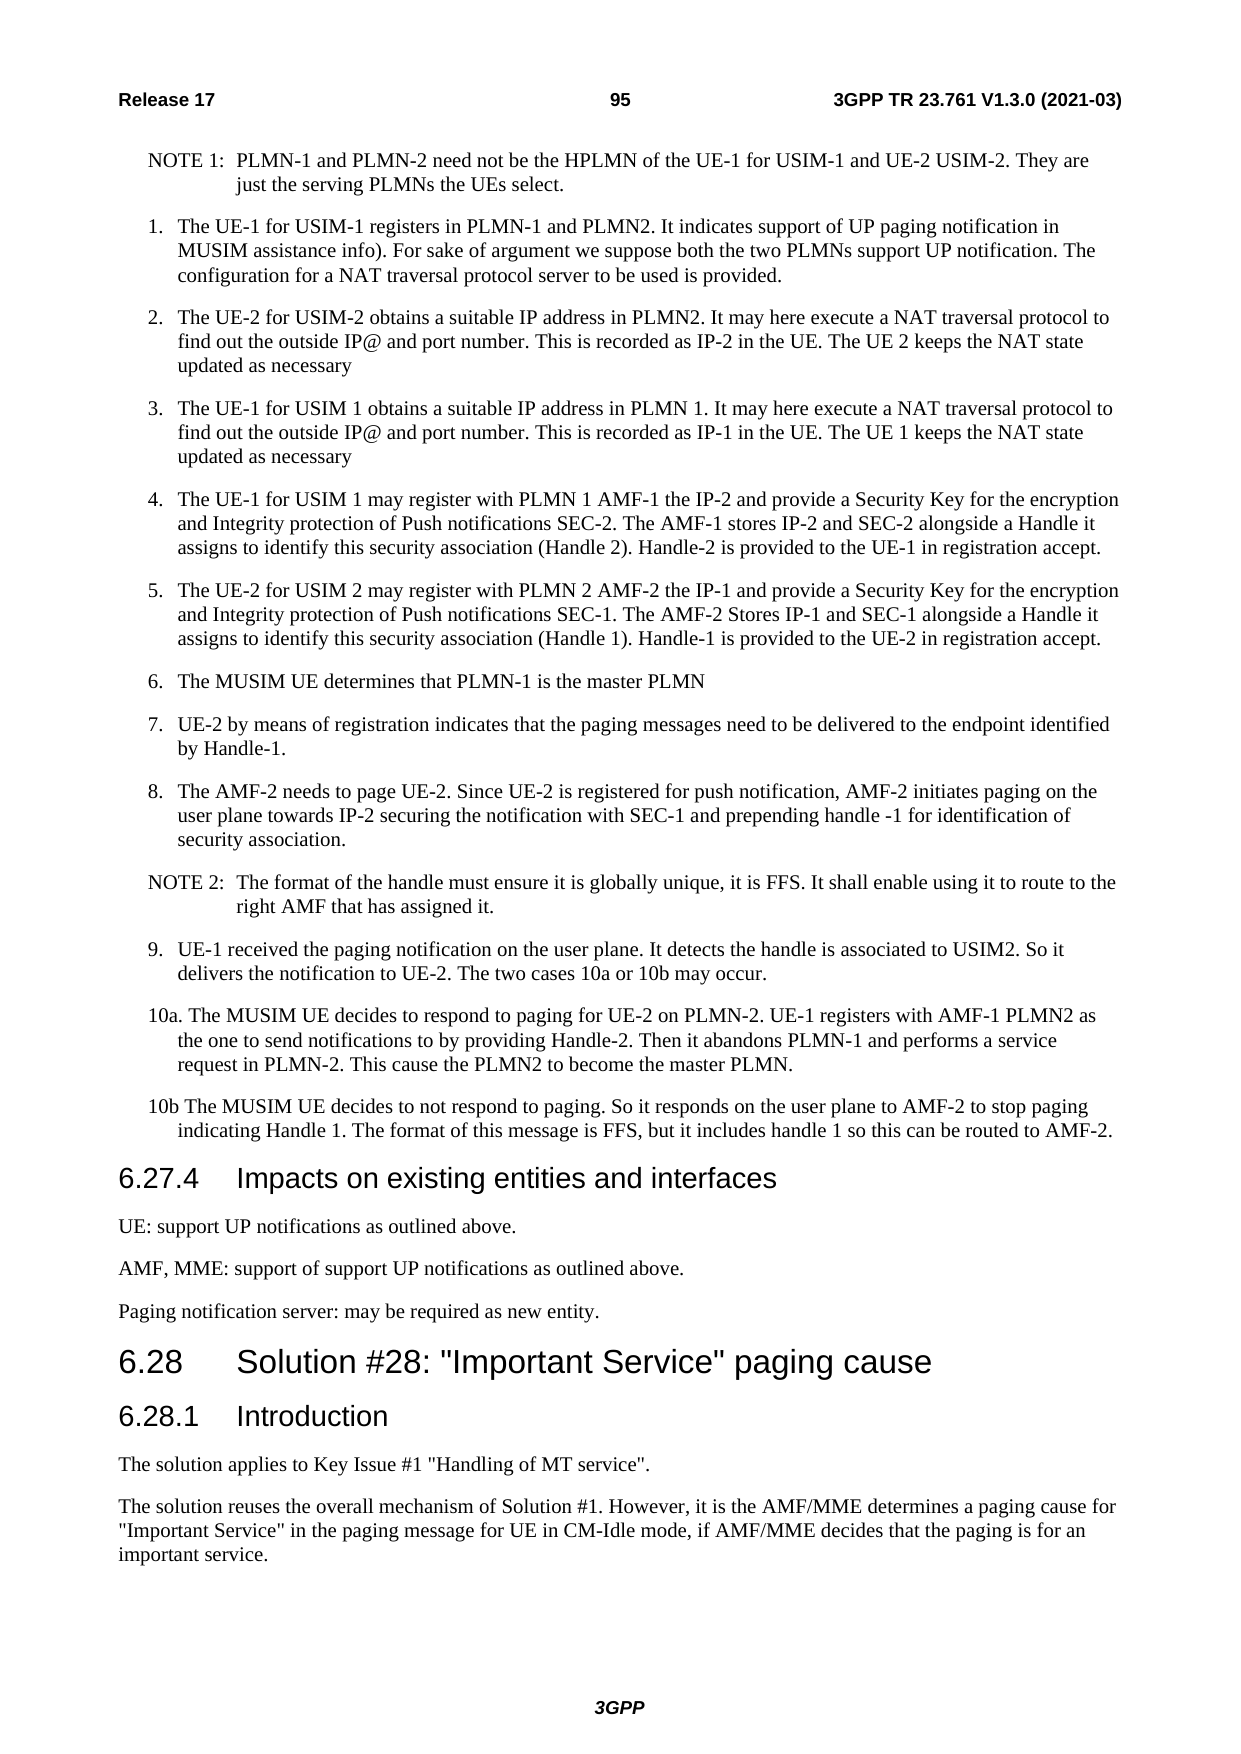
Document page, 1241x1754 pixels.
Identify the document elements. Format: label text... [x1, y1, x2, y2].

text 10a. The MUSIM UE decides to respond to paging for UE-2 on PLMN-2. UE-1 registers with AMF-1 PLMN2 as the one to send notifications to by providing Handle-2. Then it abandons PLMN-1 and performs a service request in PLMN-2. This cause the PLMN2 to become the master PLMN. [148, 1003, 1122, 1076]
subtitle 6.28 Solution #28: "Important Service" paging cause [118, 1342, 1122, 1380]
text UE: support UP notifications as outlined above. [118, 1213, 1122, 1238]
text 8. The AMF-2 needs to page UE-2. Since UE-2 is registered for push notification, AMF-2 initiates paging on the user plane towards IP-2 securing the notification with SEC-1 and prepending handle -1 for identification of security association. [148, 779, 1122, 851]
subtitle 6.28.1 Introduction [118, 1399, 1122, 1433]
text 1. The UE-1 for USIM-1 registers in PLMN-1 and PLMN2. It indicates support of UP paging notification in MUSIM assistance info). For sake of argument we suppose both the two PLMNs support UP notification. The configuration for a NAT traversal protocol server to be used is provided. [148, 214, 1122, 287]
text 2. The UE-2 for USIM-2 obtains a suitable IP address in PLMN2. It may here execute a NAT traversal protocol to find out the outside IP@ and port number. This is recorded as IP-2 in the UE. The UE 2 keeps the NAT state updated as necessary [148, 305, 1122, 377]
text 4. The UE-1 for USIM 1 may register with PLMN 1 AMF-1 the IP-2 and provide a Security Key for the encryption and Integrity protection of Push notifications SEC-2. The AMF-1 stores IP-2 and SEC-2 alongside a Handle it assigns to identify this security association (Handle 2). Handle-2 is provided to the UE-1 in registration accept. [148, 487, 1122, 559]
text The solution reuses the overall mechanism of Solution #1. However, it is the AMF/MME determines a paging cause for "Important Service" in the paging message for UE in CM-Idle mode, if AMF/MME decides that the paging is for an important service. [118, 1494, 1122, 1566]
text 3. The UE-1 for USIM 1 obtains a suitable IP address in PLMN 1. It may here execute a NAT traversal protocol to find out the outside IP@ and port number. This is recorded as IP-1 in the UE. The UE 1 keeps the NAT state updated as necessary [148, 396, 1122, 468]
subtitle 6.27.4 Impacts on existing entities and interfaces [118, 1161, 1122, 1195]
text The solution applies to Key Issue #1 "Handling of MT service". [118, 1451, 1122, 1476]
text 5. The UE-2 for USIM 2 may register with PLMN 2 AMF-2 the IP-1 and provide a Security Key for the encryption and Integrity protection of Push notifications SEC-1. The AMF-2 Stores IP-1 and SEC-1 alongside a Handle it assigns to identify this security association (Handle 1). Handle-1 is provided to the UE-2 in registration accept. [148, 578, 1122, 650]
text 6. The MUSIM UE determines that PLMN-1 is the master PLMN [148, 669, 1122, 693]
text NOTE 1: PLMN-1 and PLMN-2 need not be the HPLMN of the UE-1 for USIM-1 and UE-2 USIM-2. They are just the serving PLMNs the UEs select. [148, 147, 1122, 196]
text 9. UE-1 received the paging notification on the user plane. It detects the handle is associated to USIM2. So it delivers the notification to UE-2. The two cases 10a or 10b may occur. [148, 937, 1122, 985]
text AMF, MME: support of support UP notifications as outlined above. [118, 1256, 1122, 1280]
text 7. UE-2 by means of registration indicates that the paging messages need to be delivered to the endpoint identified by Handle-1. [148, 712, 1122, 760]
text Paging notification server: may be required as new entity. [118, 1299, 1122, 1323]
text NOTE 2: The format of the handle must ensure it is globally unique, it is FFS. It shall enable using it to route to the right AMF that has assigned it. [148, 870, 1122, 918]
text 10b The MUSIM UE decides to not respond to paging. So it responds on the user plane to AMF-2 to stop paging indicating Handle 1. The format of this message is FFS, but it includes handle 1 so this can be routed to AMF-2. [148, 1094, 1122, 1142]
